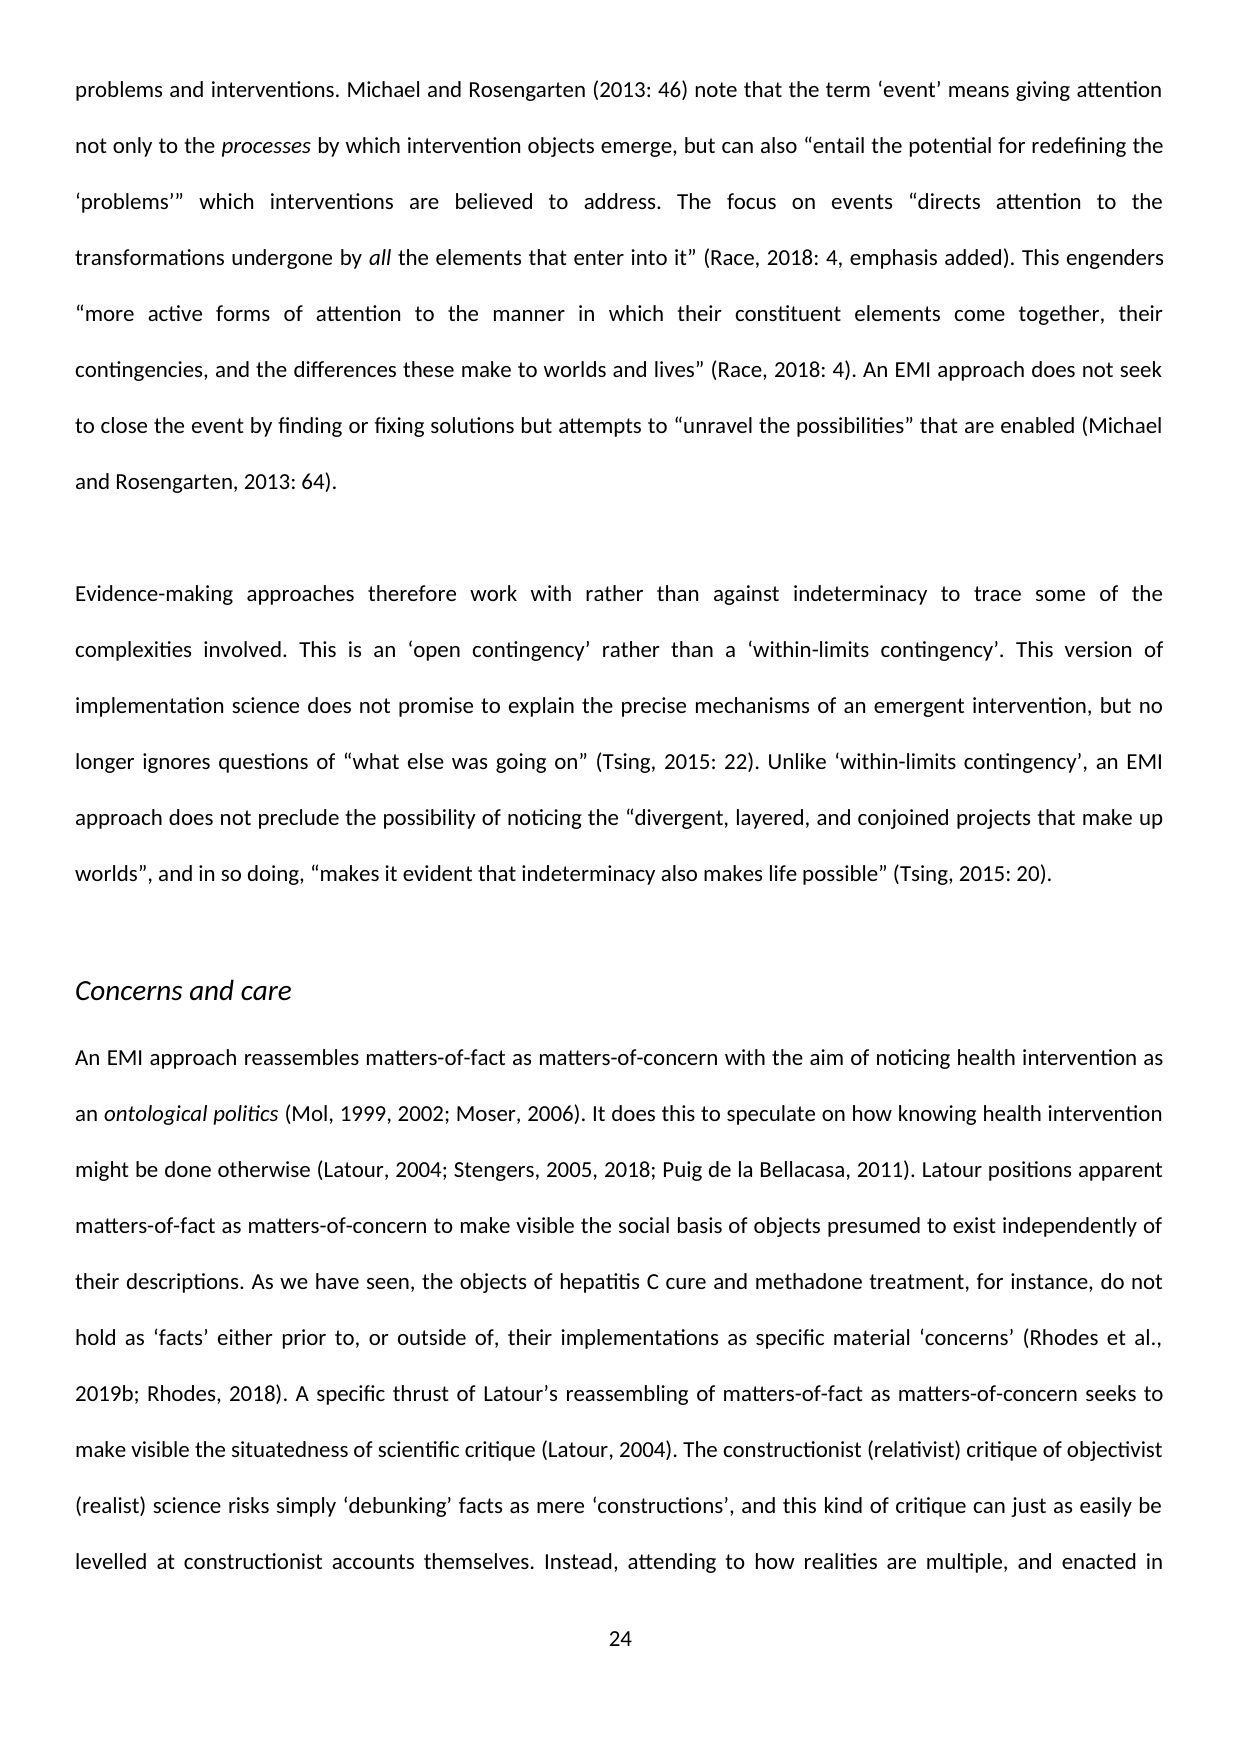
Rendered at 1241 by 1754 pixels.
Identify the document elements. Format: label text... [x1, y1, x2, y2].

text Evidence-making approaches therefore work with rather than against indeterminacy to trace some of the complexities involved. This is an ‘open contingency’ rather than a ‘within-limits contingency’. This version of implementation science does not promise to explain the precise mechanisms of an emergent intervention, but no longer ignores questions of “what else was going on” (Tsing, 2015: 22). Unlike ‘within-limits contingency’, an EMI approach does not preclude the possibility of noticing the “divergent, layered, and conjoined projects that make up worlds”, and in so doing, “makes it evident that indeterminacy also makes life possible” (Tsing, 2015: 20). [75, 579, 1165, 888]
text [75, 1043, 1165, 1575]
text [75, 75, 1165, 495]
text Concerns and care [75, 972, 1165, 1007]
